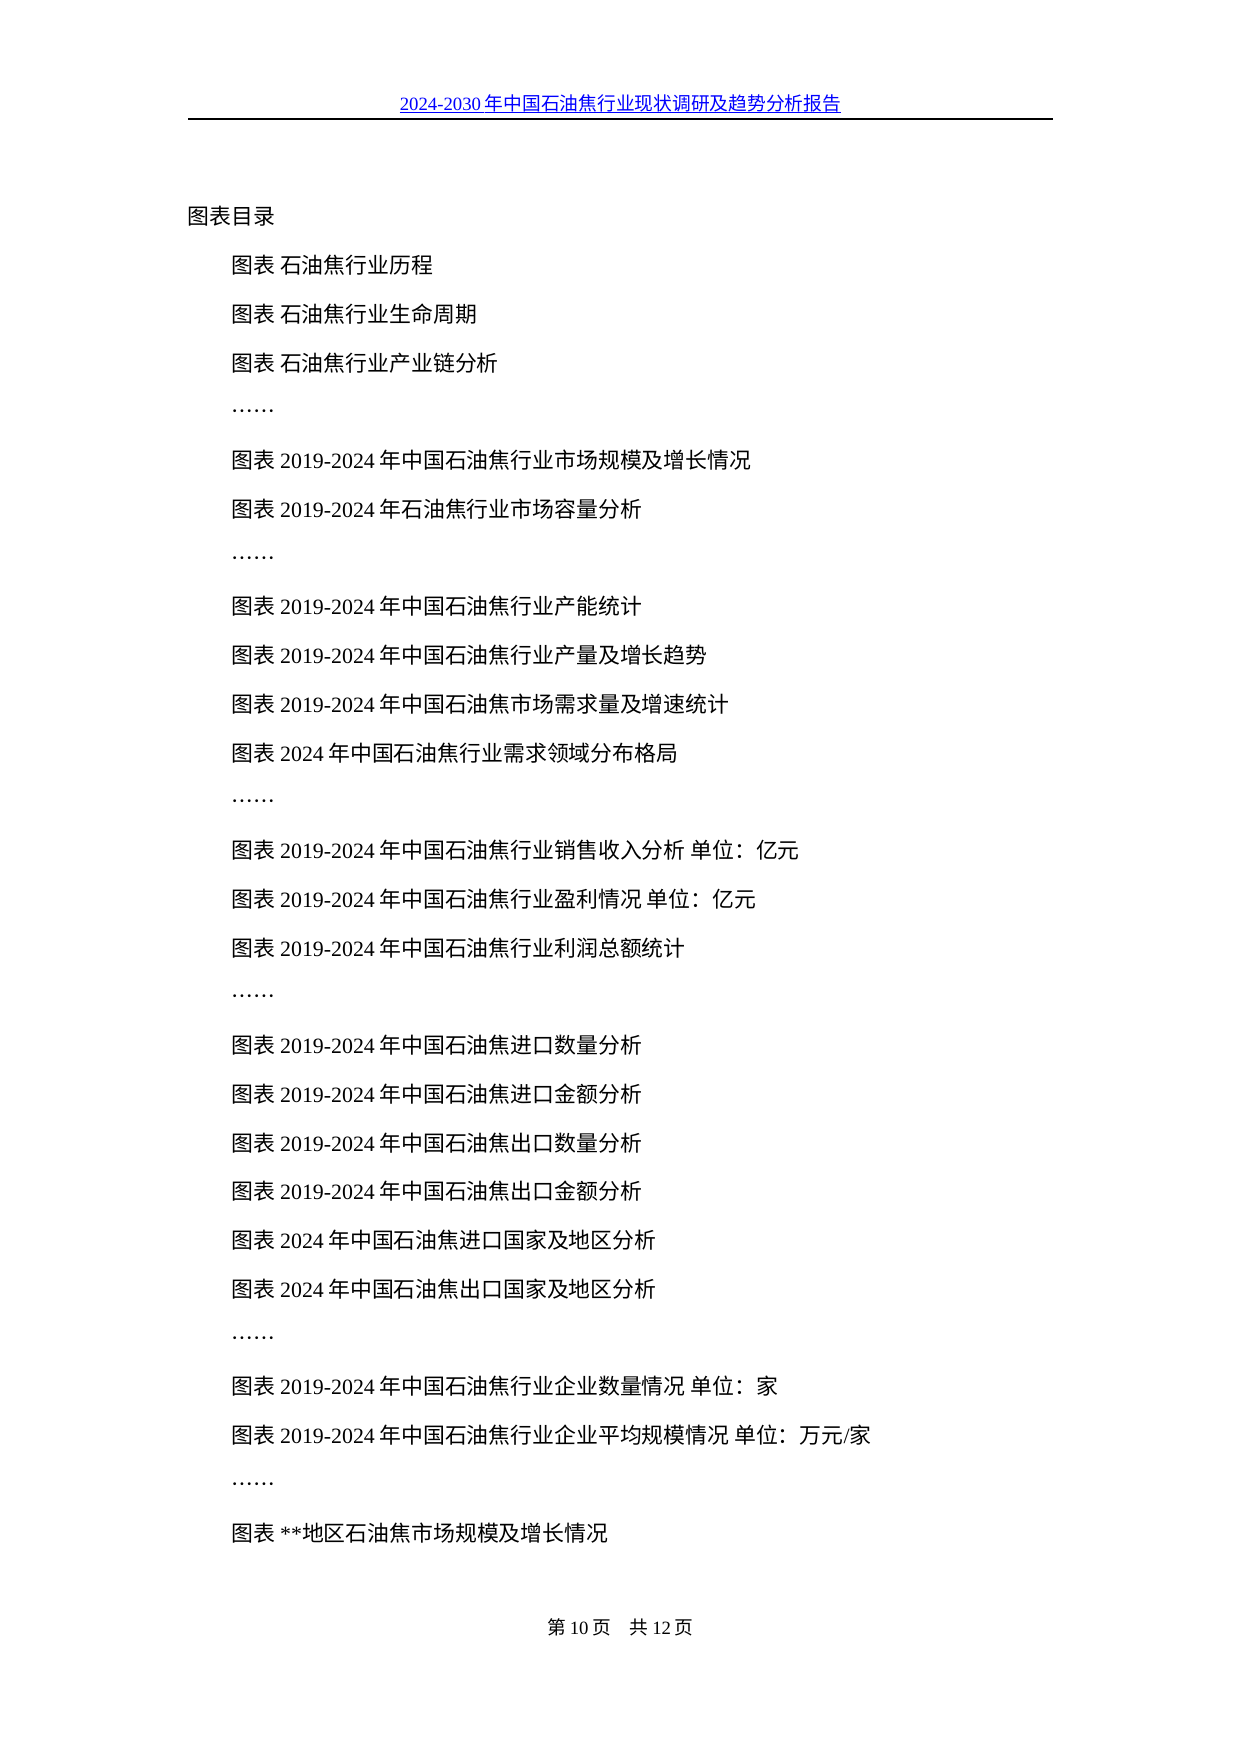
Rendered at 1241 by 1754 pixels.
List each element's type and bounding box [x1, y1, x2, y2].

text [187, 150, 1053, 1548]
